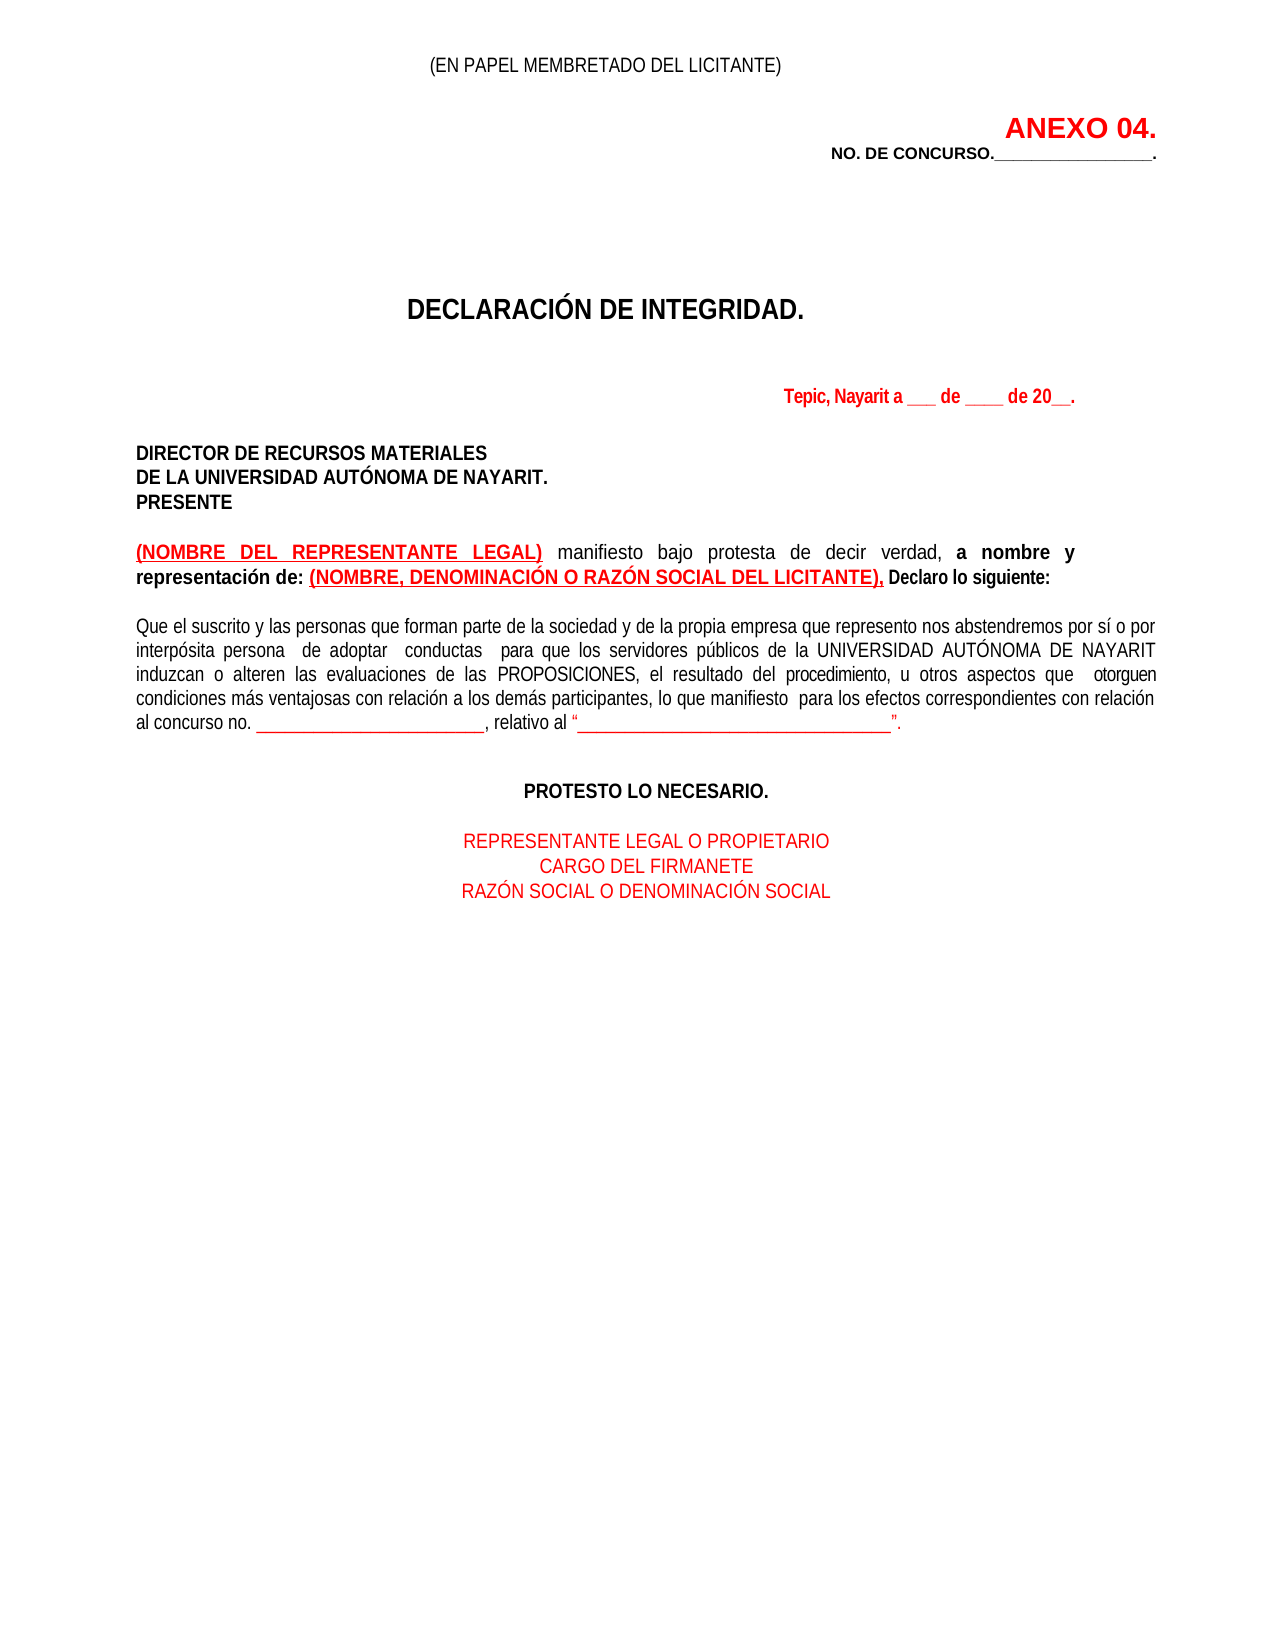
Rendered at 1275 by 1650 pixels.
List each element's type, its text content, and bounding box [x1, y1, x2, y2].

text DE LA UNIVERSIDAD AUTÓNOMA DE NAYARIT. [136, 465, 1075, 489]
text Que el suscrito y las personas que forman parte de la sociedad y de la propia empresa que represento nos abstendremos por sí o por interpósita persona de adoptar conductas para que los servidores públicos de la UNIVERSIDAD AUTÓNOMA DE NAYARIT induzcan o alteren las evaluaciones de las PROPOSICIONES, el resultado del procedimiento, u otros aspectos que otorguen condiciones más ventajosas con relación a los demás participantes, lo que manifiesto para los efectos correspondientes con relación al concurso no. ________________________, relativo al “_________________________________”. [136, 614, 1157, 734]
text REPRESENTANTE LEGAL O PROPIETARIO [136, 829, 1157, 853]
text PROTESTO LO NECESARIO. [136, 779, 1157, 803]
text CARGO DEL FIRMANETE [136, 854, 1157, 878]
text RAZÓN SOCIAL O DENOMINACIÓN SOCIAL [136, 879, 1157, 903]
text (NOMBRE DEL REPRESENTANTE LEGAL) manifiesto bajo protesta de decir verdad, a nombre y representación de: (NOMBRE, DENOMINACIÓN O RAZÓN SOCIAL DEL LICITANTE), Declaro lo siguiente: [136, 540, 1075, 589]
text Tepic, Nayarit a ___ de ____ de 20__. [136, 383, 1075, 407]
text DIRECTOR DE RECURSOS MATERIALES [136, 441, 1075, 465]
text PRESENTE [136, 490, 1075, 514]
text DECLARACIÓN DE INTEGRIDAD. [136, 292, 1075, 326]
